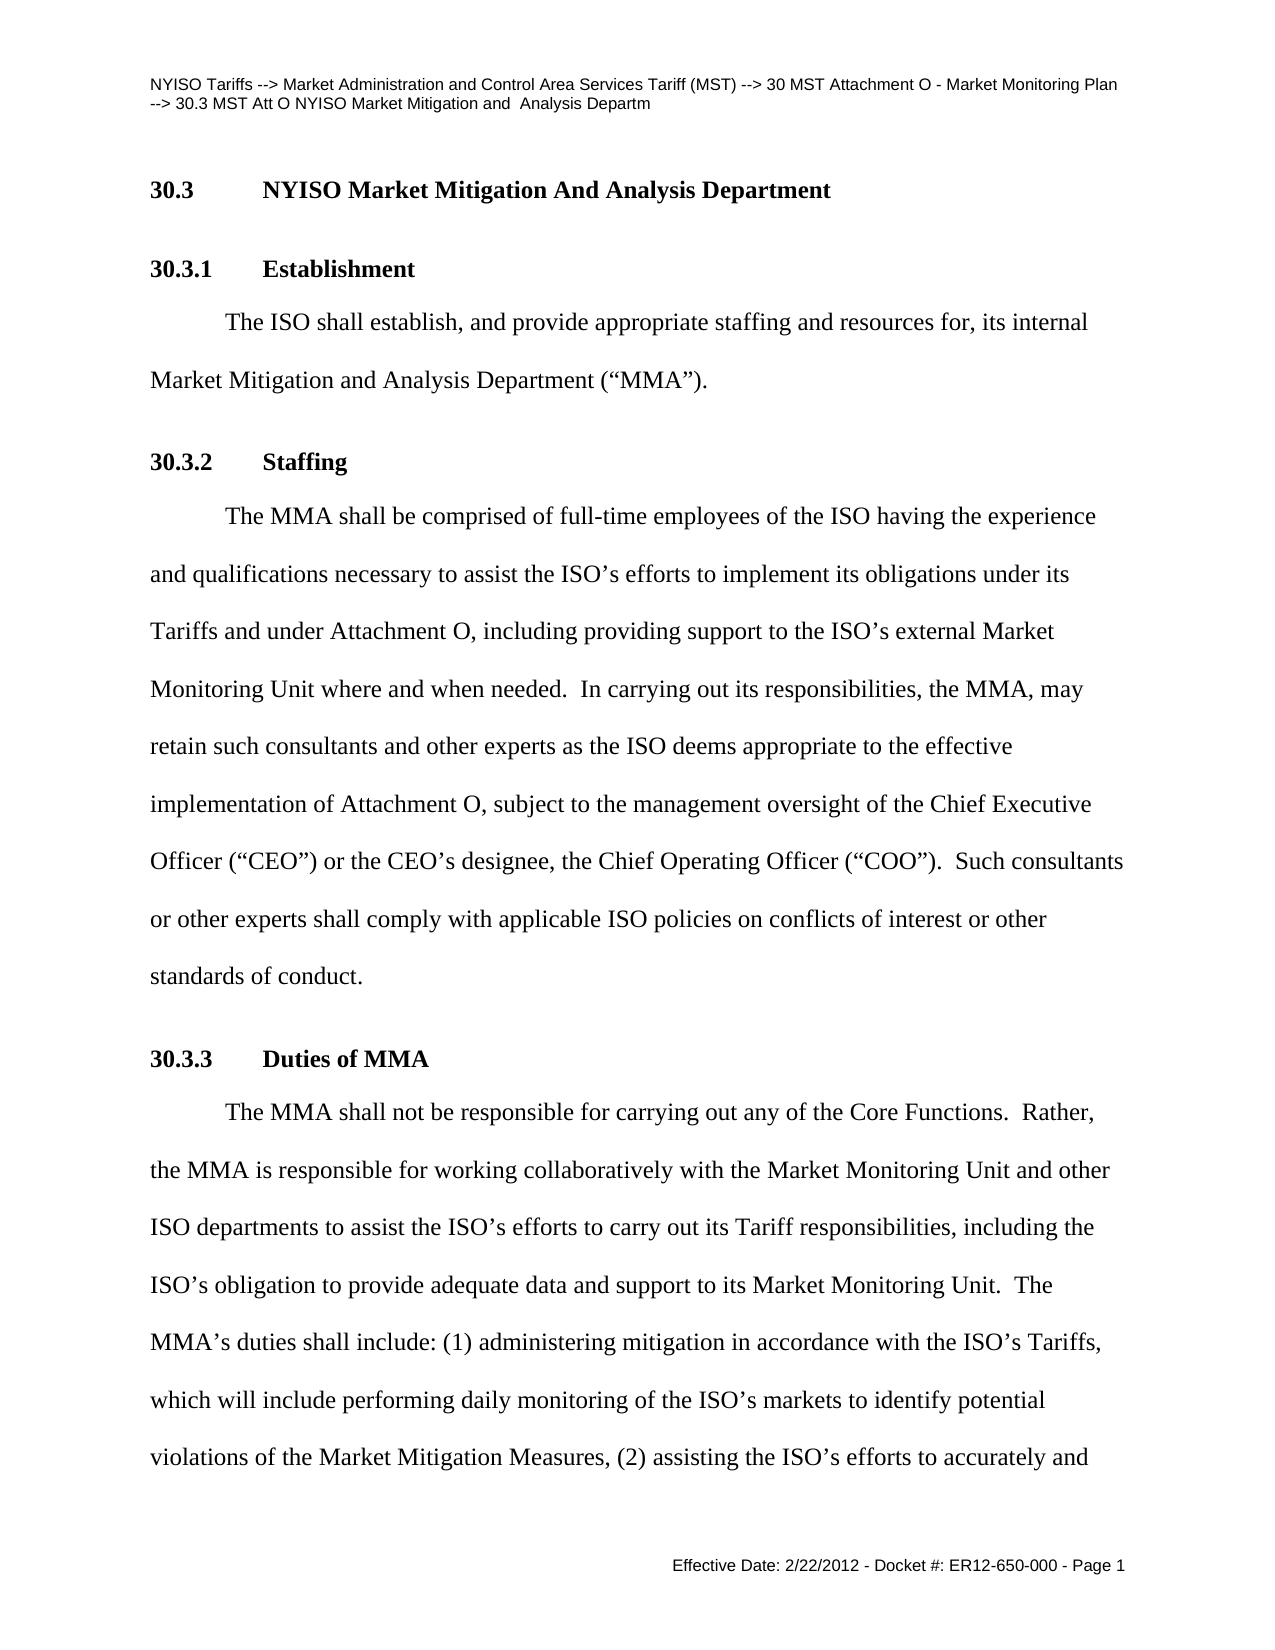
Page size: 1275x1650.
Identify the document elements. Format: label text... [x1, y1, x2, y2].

text The MMA shall be comprised of full-time employees of the ISO having the experience and qualifications necessary to assist the ISO’s efforts to implement its obligations under its Tariffs and under Attachment O, including providing support to the ISO’s external Market Monitoring Unit where and when needed. In carrying out its responsibilities, the MMA, may retain such consultants and other experts as the ISO deems appropriate to the effective implementation of Attachment O, subject to the management oversight of the Chief Executive Officer (“CEO”) or the CEO’s designee, the Chief Operating Officer (“COO”). Such consultants or other experts shall comply with applicable ISO policies on conflicts of interest or other standards of conduct. [150, 501, 1125, 990]
subtitle 30.3.1 Establishment [150, 254, 1059, 282]
subtitle 30.3.3 Duties of MMA [150, 1044, 1059, 1072]
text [150, 1097, 1125, 1471]
text The ISO shall establish, and provide appropriate staffing and resources for, its internal Market Mitigation and Analysis Department (“MMA”). [150, 307, 1125, 394]
subtitle 30.3.2 Staffing [150, 447, 1059, 476]
subtitle 30.3 NYISO Market Mitigation And Analysis Department [150, 175, 1123, 204]
